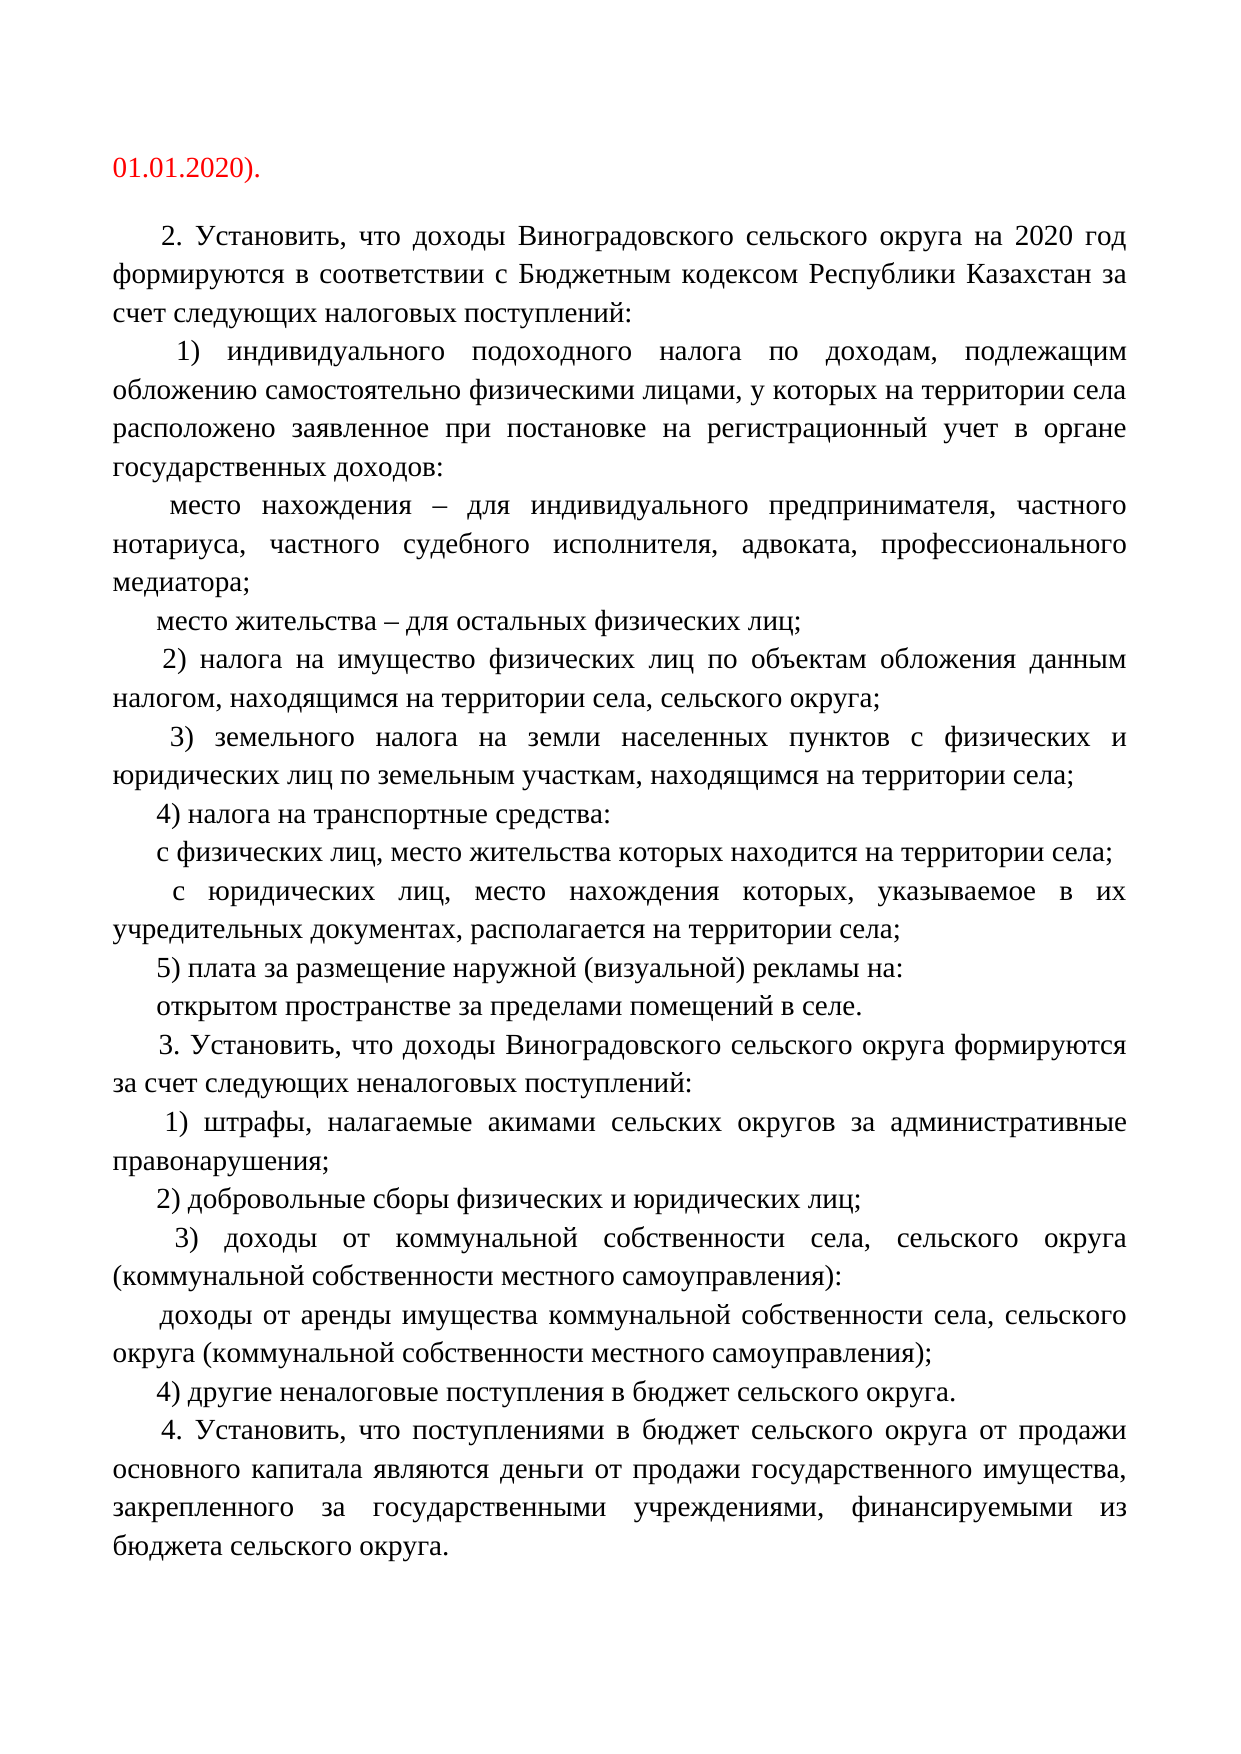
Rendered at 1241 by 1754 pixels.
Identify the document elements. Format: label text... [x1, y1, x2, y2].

text 2) добровольные сборы физических и юридических лиц; [112, 1181, 1128, 1215]
text 4. Установить, что поступлениями в бюджет сельского округа от продажи основного капитала являются деньги от продажи государственного имущества, закрепленного за государственными учреждениями, финансируемыми из бюджета сельского округа. [112, 1412, 1128, 1562]
text с юридических лиц, место нахождения которых, указываемое в их учредительных документах, располагается на территории села; [112, 873, 1128, 945]
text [112, 150, 1128, 214]
text 2) налога на имущество физических лиц по объектам обложения данным налогом, находящимся на территории села, сельского округа; [112, 642, 1128, 714]
text 1) индивидуального подоходного налога по доходам, подлежащим обложению самостоятельно физическими лицами, у которых на территории села расположено заявленное при постановке на регистрационный учет в органе государственных доходов: [112, 333, 1128, 482]
text место жительства – для остальных физических лиц; [112, 603, 1128, 637]
text 3. Установить, что доходы Виноградовского сельского округа формируются за счет следующих неналоговых поступлений: [112, 1027, 1128, 1099]
text 4) другие неналоговые поступления в бюджет сельского округа. [112, 1374, 1128, 1407]
text доходы от аренды имущества коммунальной собственности села, сельского округа (коммунальной собственности местного самоуправления); [112, 1297, 1128, 1369]
text 2. Установить, что доходы Виноградовского сельского округа на 2020 год формируются в соответствии с Бюджетным кодексом Республики Казахстан за счет следующих налоговых поступлений: [112, 218, 1128, 328]
text с физических лиц, место жительства которых находится на территории села; [112, 834, 1128, 868]
text 4) налога на транспортные средства: [112, 796, 1128, 829]
text 3) земельного налога на земли населенных пунктов с физических и юридических лиц по земельным участкам, находящимся на территории села; [112, 719, 1128, 791]
text открытом пространстве за пределами помещений в селе. [112, 988, 1128, 1022]
text 3) доходы от коммунальной собственности села, сельского округа (коммунальной собственности местного самоуправления): [112, 1220, 1128, 1292]
text 5) плата за размещение наружной (визуальной) рекламы на: [112, 950, 1128, 983]
text 1) штрафы, налагаемые акимами сельских округов за административные правонарушения; [112, 1104, 1128, 1176]
text место нахождения – для индивидуального предпринимателя, частного нотариуса, частного судебного исполнителя, адвоката, профессионального медиатора; [112, 487, 1128, 598]
